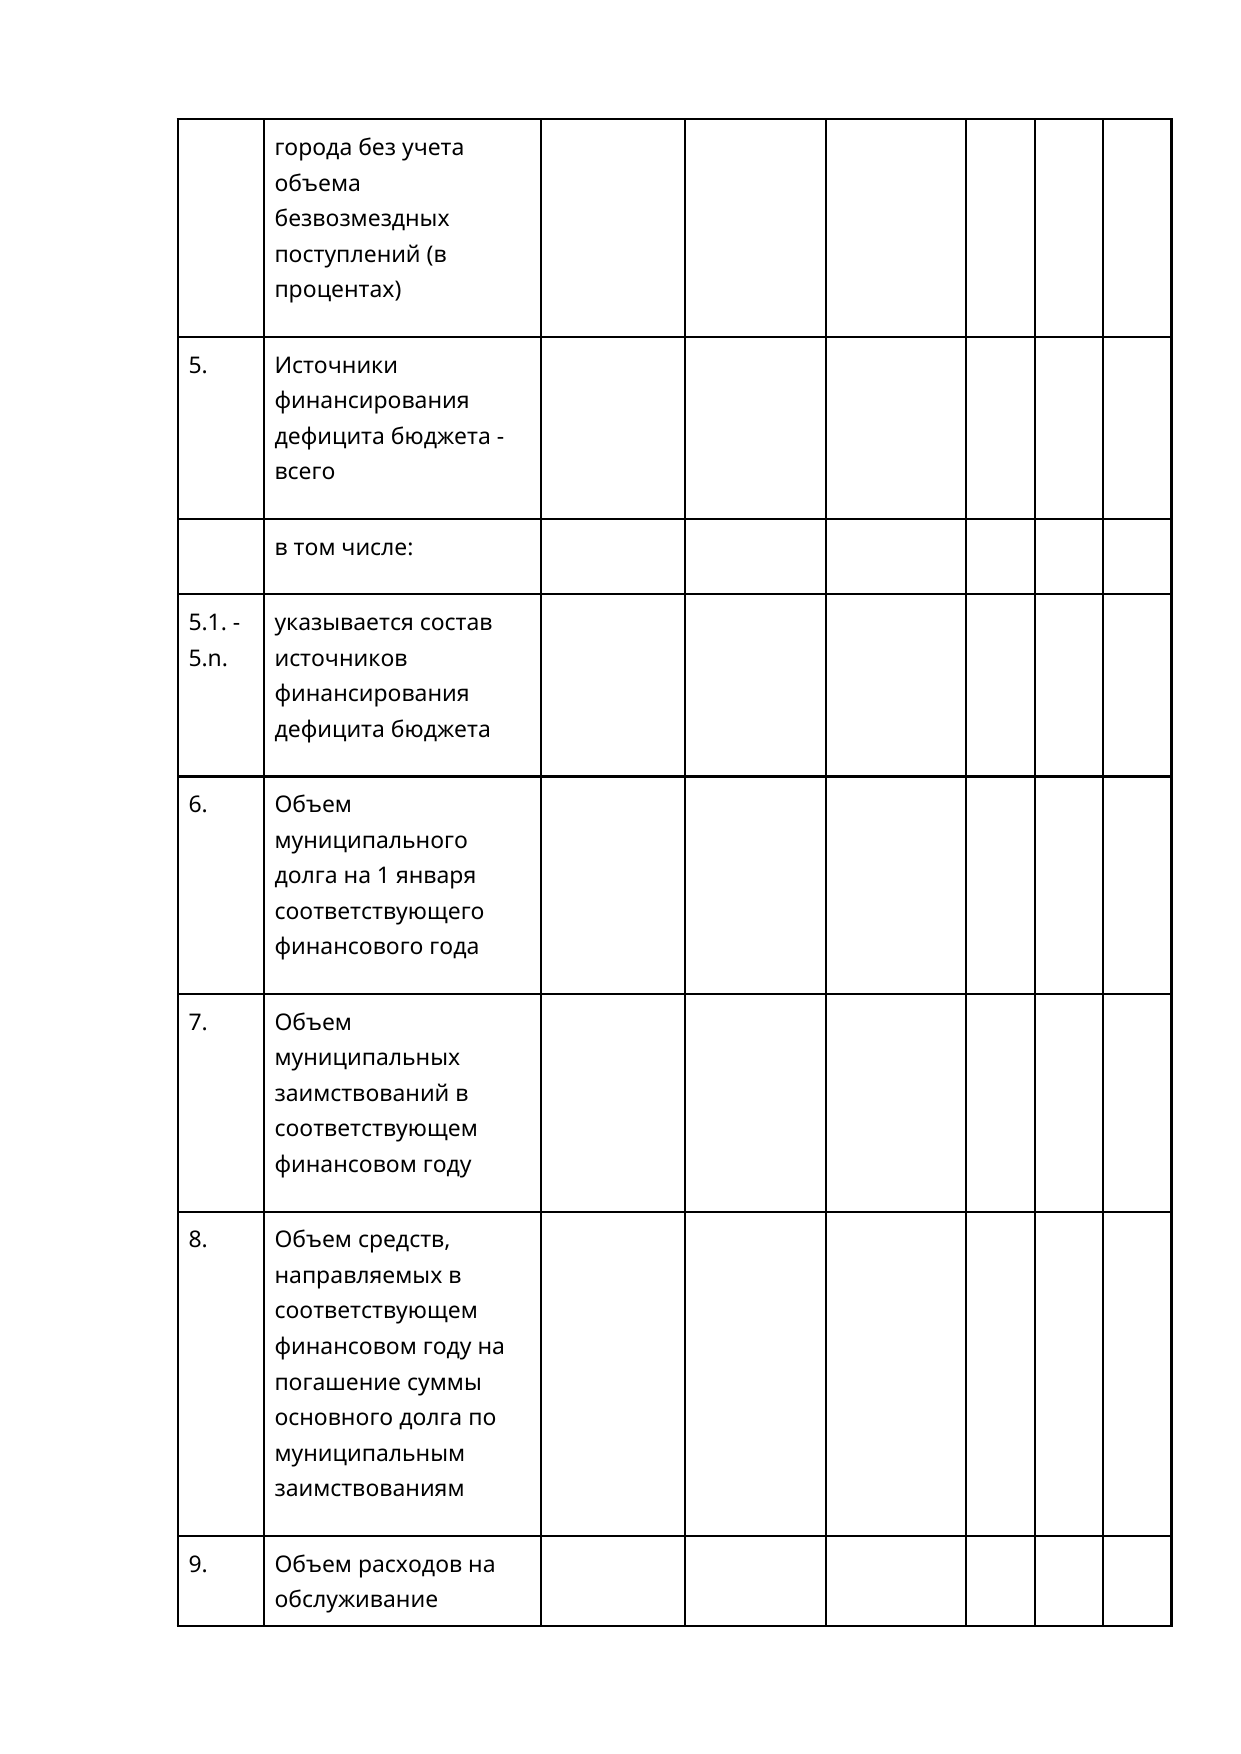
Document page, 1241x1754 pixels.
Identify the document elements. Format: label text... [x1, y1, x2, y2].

table_cell [1104, 338, 1170, 518]
table_cell [542, 120, 684, 336]
table_cell [967, 995, 1034, 1211]
table_cell [542, 1537, 684, 1625]
table_cell [1104, 520, 1170, 593]
table_cell [686, 338, 825, 518]
table_cell [686, 995, 825, 1211]
table_cell [827, 1537, 965, 1625]
table_cell [686, 1537, 825, 1625]
table_cell Источники финансирования дефицита бюджета - всего [265, 338, 540, 518]
table_cell [967, 338, 1034, 518]
table_cell [827, 120, 965, 336]
table_cell [542, 338, 684, 518]
table_cell [179, 520, 263, 593]
table_cell [1036, 338, 1102, 518]
table_cell [1036, 595, 1102, 775]
table_cell [1104, 595, 1170, 775]
table_cell [686, 595, 825, 775]
table_cell [827, 995, 965, 1211]
table_cell [1104, 995, 1170, 1211]
table_cell [542, 778, 684, 993]
table_cell указывается состав источников финансирования дефицита бюджета [265, 595, 540, 775]
table_cell Объем муниципального долга на 1 января соответствующего финансового года [265, 778, 540, 993]
table_cell [686, 120, 825, 336]
table_cell [1104, 1213, 1170, 1535]
table_cell [967, 1213, 1034, 1535]
table_cell 5.1. - 5.n. [179, 595, 263, 775]
table_cell 4. [179, 120, 263, 336]
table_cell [265, 120, 540, 336]
table_cell в том числе: [265, 520, 540, 593]
table_cell 9. [179, 1537, 263, 1625]
table_cell [827, 520, 965, 593]
table_cell [1036, 520, 1102, 593]
table_cell [1104, 1537, 1170, 1625]
table_cell [827, 595, 965, 775]
table_cell [686, 520, 825, 593]
table_cell [967, 595, 1034, 775]
table_cell [827, 1213, 965, 1535]
table_cell [1036, 1537, 1102, 1625]
table_cell [1036, 1213, 1102, 1535]
table_cell 6. [179, 778, 263, 993]
table_cell [1036, 120, 1102, 336]
table_cell [967, 520, 1034, 593]
table_cell [967, 1537, 1034, 1625]
table_cell [686, 778, 825, 993]
table_cell 7. [179, 995, 263, 1211]
table_cell [1036, 995, 1102, 1211]
table_cell [1036, 778, 1102, 993]
table_cell [967, 778, 1034, 993]
table_cell Объем средств, направляемых в соответствующем финансовом году на погашение суммы основного долга по муниципальным заимствованиям [265, 1213, 540, 1535]
table_cell [1104, 120, 1170, 336]
table_cell 5. [179, 338, 263, 518]
table_cell [827, 778, 965, 993]
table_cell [265, 1537, 540, 1625]
table_cell [686, 1213, 825, 1535]
table_cell [542, 520, 684, 593]
table_cell [542, 1213, 684, 1535]
table_cell 8. [179, 1213, 263, 1535]
table_cell [542, 995, 684, 1211]
table_cell [827, 338, 965, 518]
table_cell Объем муниципальных заимствований в соответствующем финансовом году [265, 995, 540, 1211]
table_cell [542, 595, 684, 775]
table_cell [1104, 778, 1170, 993]
table_cell [967, 120, 1034, 336]
